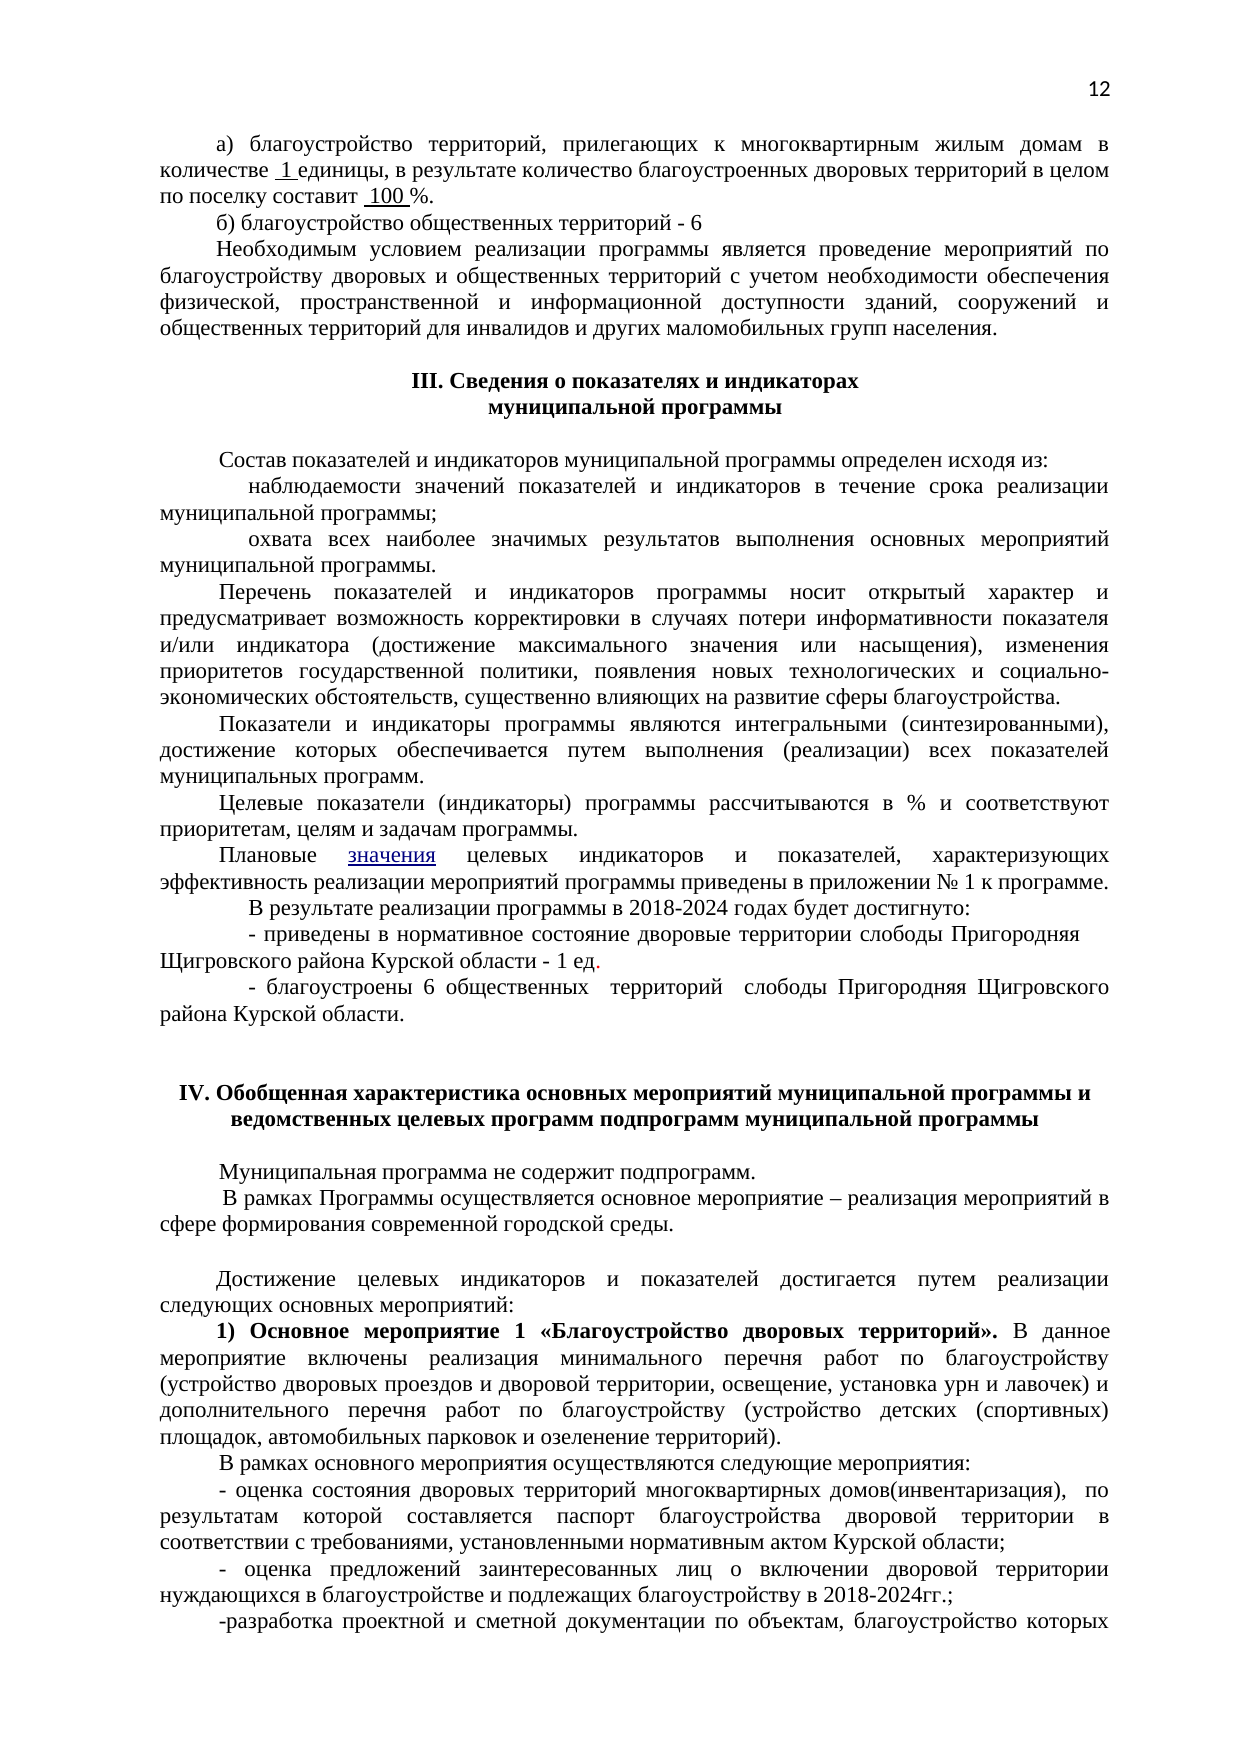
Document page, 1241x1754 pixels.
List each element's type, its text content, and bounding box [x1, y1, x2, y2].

text муниципальной программы [159, 393, 1110, 420]
text Перечень показателей и индикаторов программы носит открытый характер и предусматривает возможность корректировки в случаях потери информативности показателя и/или индикатора (достижение максимального значения или насыщения), изменения приоритетов государственной политики, появления новых технологических и социально-экономических обстоятельств, существенно влияющих на развитие сферы благоустройства. [159, 578, 1110, 710]
text Показатели и индикаторы программы являются интегральными (синтезированными), достижение которых обеспечивается путем выполнения (реализации) всех показателей муниципальных программ. [159, 710, 1110, 789]
text В рамках Программы осуществляется основное мероприятие – реализация мероприятий в сфере формирования современной городской среды. [159, 1184, 1110, 1237]
text а) благоустройство территорий, прилегающих к многоквартирным жилым домам в количестве 1 единицы, в результате количество благоустроенных дворовых территорий в целом по поселку составит 100 %. [159, 130, 1110, 209]
text 1) Основное мероприятие 1 «Благоустройство дворовых территорий». В данное мероприятие включены реализация минимального перечня работ по благоустройству (устройство дворовых проездов и дворовой территории, освещение, установка урн и лавочек) и дополнительного перечня работ по благоустройству (устройство детских (спортивных) площадок, автомобильных парковок и озеленение территорий). [159, 1317, 1110, 1449]
text III. Сведения о показателях и индикаторах [159, 367, 1110, 393]
text В результате реализации программы в 2018-2024 годах будет достигнуто: [159, 894, 1110, 921]
text Муниципальная программа не содержит подпрограмм. [159, 1158, 1110, 1184]
text Состав показателей и индикаторов муниципальной программы определен исходя из: [159, 446, 1110, 472]
text охвата всех наиболее значимых результатов выполнения основных мероприятий муниципальной программы. [159, 525, 1110, 578]
text Плановые значения целевых индикаторов и показателей, характеризующих эффективность реализации мероприятий программы приведены в приложении № 1 к программе. [159, 841, 1110, 894]
text - оценка состояния дворовых территорий многоквартирных домов(инвентаризация), по результатам которой составляется паспорт благоустройства дворовой территории в соответствии с требованиями, установленными нормативным актом Курской области; [159, 1476, 1110, 1555]
text Необходимым условием реализации программы является проведение мероприятий по благоустройству дворовых и общественных территорий с учетом необходимости обеспечения физической, пространственной и информационной доступности зданий, сооружений и общественных территорий для инвалидов и других маломобильных групп населения. [159, 235, 1110, 341]
text - приведены в нормативное состояние дворовые территории слободы Пригородняя Щигровского района Курской области - 1 ед. [159, 921, 1081, 973]
text - оценка предложений заинтересованных лиц о включении дворовой территории нуждающихся в благоустройстве и подлежащих благоустройству в 2018-2024гг.; [159, 1555, 1110, 1607]
text - благоустроены 6 общественных территорий слободы Пригородняя Щигровского района Курской области. [159, 973, 1110, 1026]
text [159, 1607, 1110, 1634]
text б) благоустройство общественных территорий - 6 [159, 209, 1110, 235]
text наблюдаемости значений показателей и индикаторов в течение срока реализации муниципальной программы; [159, 472, 1110, 525]
text В рамках основного мероприятия осуществляются следующие мероприятия: [159, 1449, 1110, 1476]
text IV. Обобщенная характеристика основных мероприятий муниципальной программы и ведомственных целевых программ подпрограмм муниципальной программы [159, 1079, 1110, 1131]
text Целевые показатели (индикаторы) программы рассчитываются в % и соответствуют приоритетам, целям и задачам программы. [159, 789, 1110, 841]
text Достижение целевых индикаторов и показателей достигается путем реализации следующих основных мероприятий: [159, 1265, 1110, 1317]
